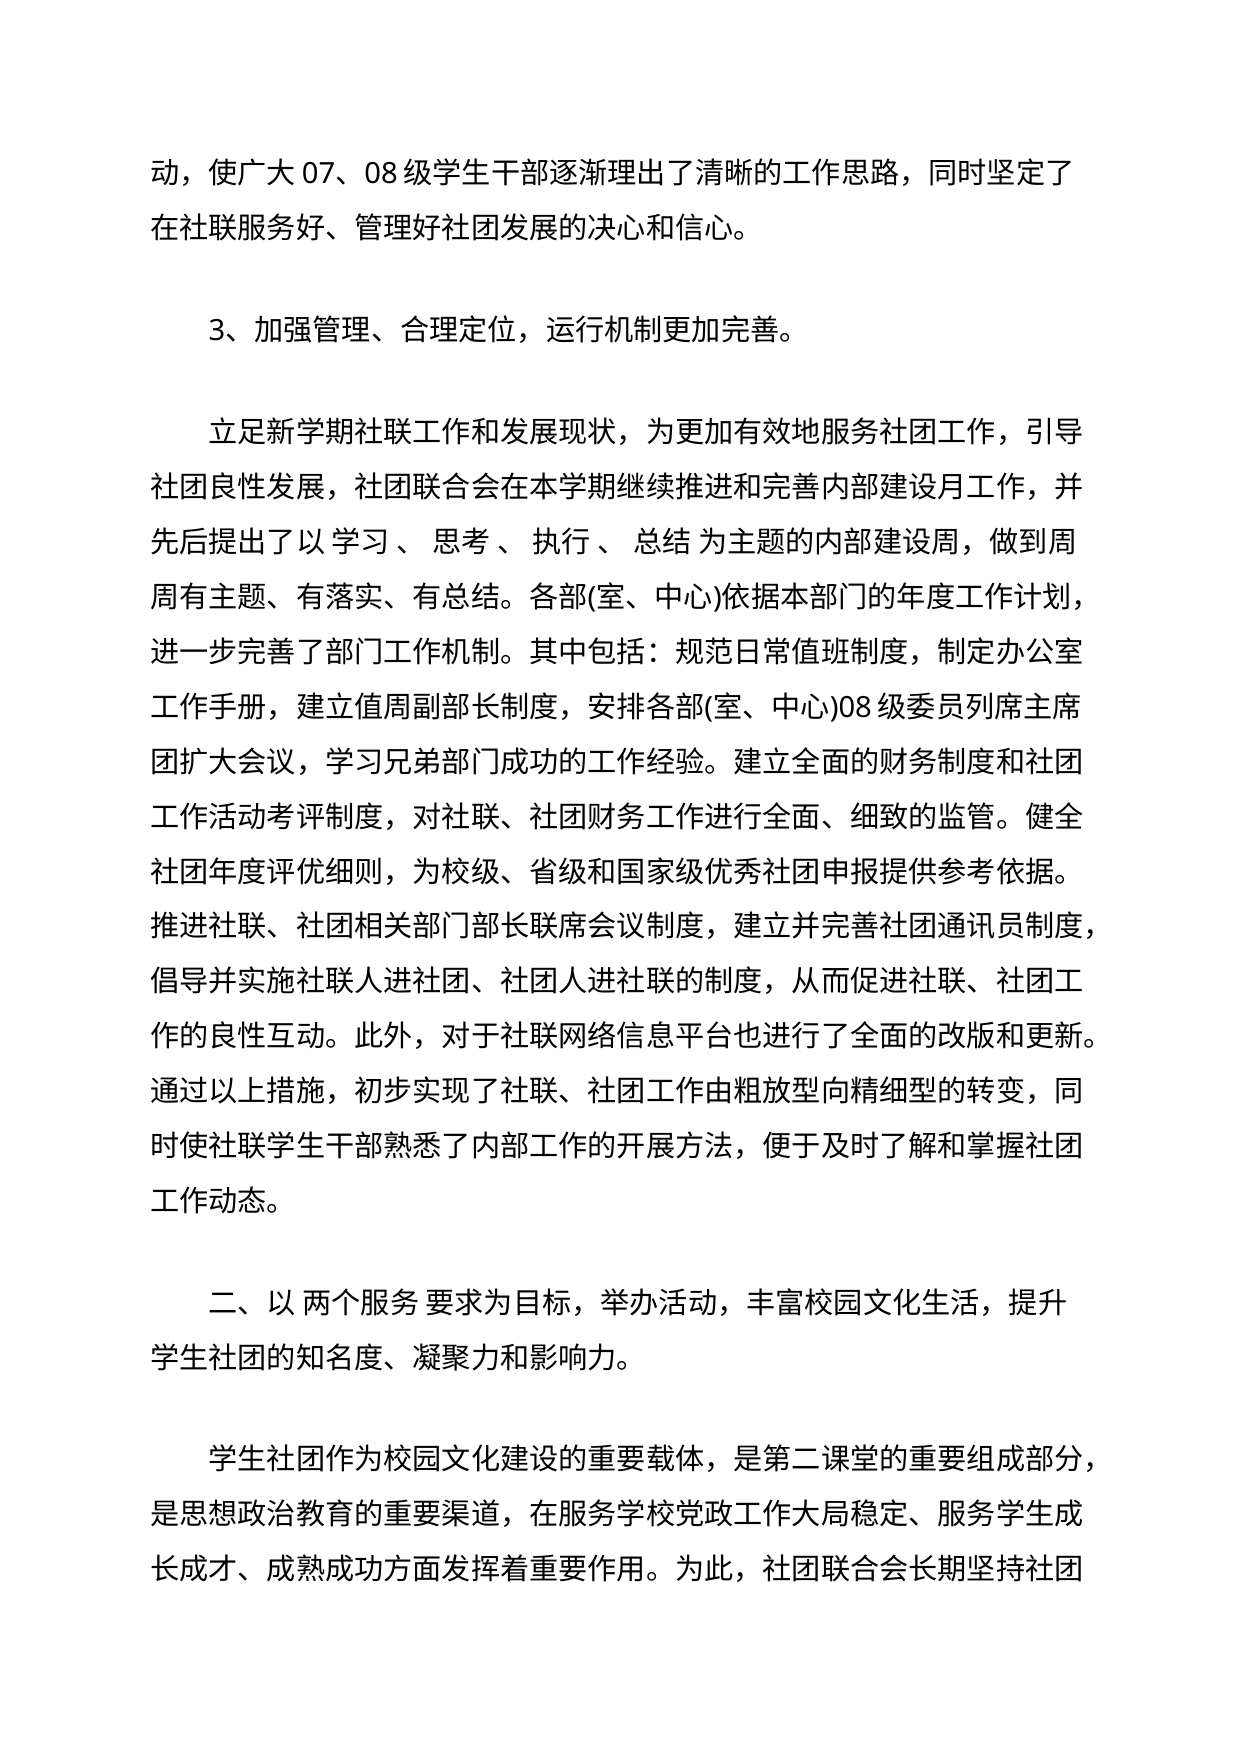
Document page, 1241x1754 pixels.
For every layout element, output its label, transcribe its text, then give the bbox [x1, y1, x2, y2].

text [150, 1436, 1090, 1588]
text 立足新学期社联工作和发展现状，为更加有效地服务社团工作，引导社团良性发展，社团联合会在本学期继续推进和完善内部建设月工作，并先后提出了以 学习 、 思考 、 执行 、 总结 为主题的内部建设周，做到周周有主题、有落实、有总结。各部(室、中心)依据本部门的年度工作计划，进一步完善了部门工作机制。其中包括：规范日常值班制度，制定办公室工作手册，建立值周副部长制度，安排各部(室、中心)08级委员列席主席团扩大会议，学习兄弟部门成功的工作经验。建立全面的财务制度和社团工作活动考评制度，对社联、社团财务工作进行全面、细致的监管。健全社团年度评优细则，为校级、省级和国家级优秀社团申报提供参考依据。推进社联、社团相关部门部长联席会议制度，建立并完善社团通讯员制度，倡导并实施社联人进社团、社团人进社联的制度，从而促进社联、社团工作的良性互动。此外，对于社联网络信息平台也进行了全面的改版和更新。通过以上措施，初步实现了社联、社团工作由粗放型向精细型的转变，同时使社联学生干部熟悉了内部工作的开展方法，便于及时了解和掌握社团工作动态。 [150, 409, 1090, 1220]
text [150, 150, 1090, 247]
text 3、加强管理、合理定位，运行机制更加完善。 [150, 307, 1090, 349]
text 二、以 两个服务 要求为目标，举办活动，丰富校园文化生活，提升学生社团的知名度、凝聚力和影响力。 [150, 1279, 1090, 1376]
